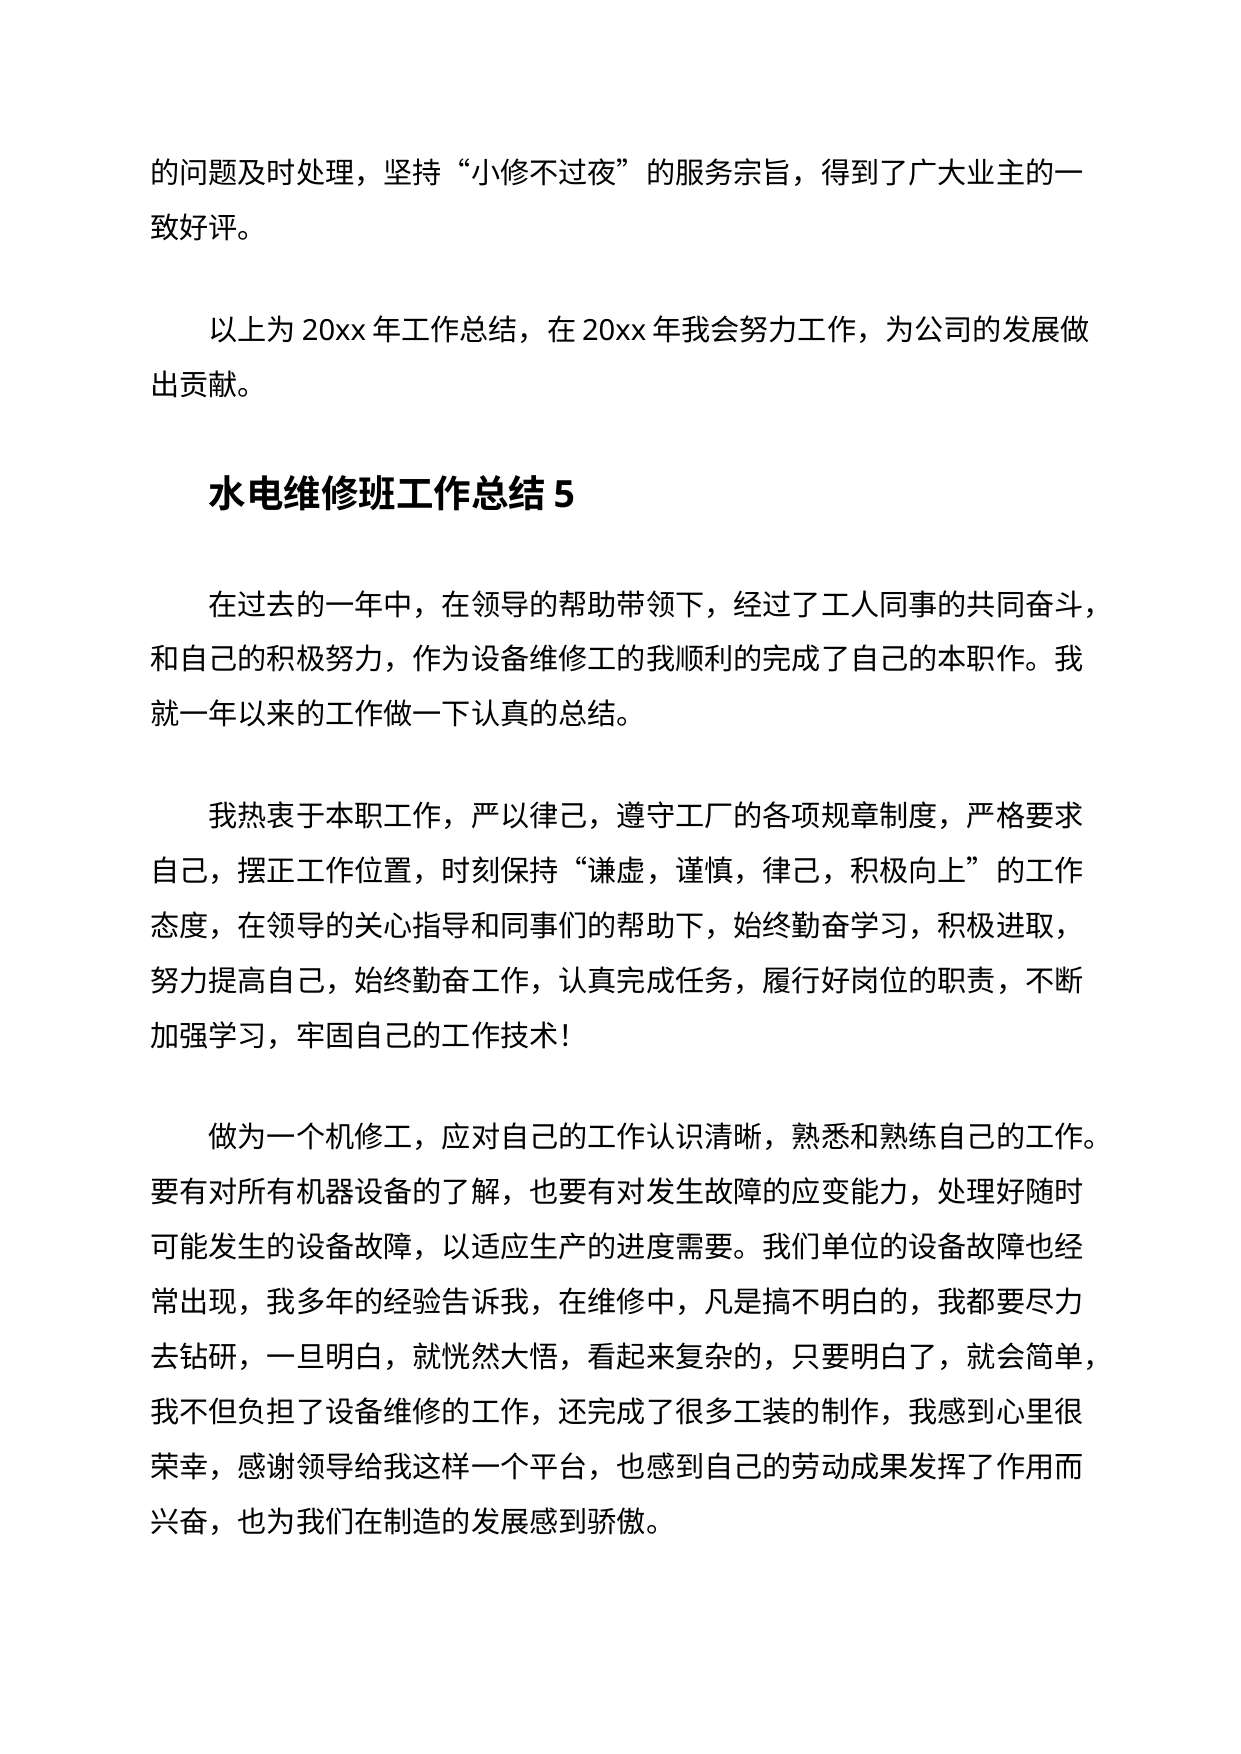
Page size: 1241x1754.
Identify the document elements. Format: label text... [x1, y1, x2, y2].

text 水电维修班工作总结5 [150, 463, 1090, 518]
text 在过去的一年中，在领导的帮助带领下，经过了工人同事的共同奋斗，和自己的积极努力，作为设备维修工的我顺利的完成了自己的本职作。我就一年以来的工作做一下认真的总结。 [150, 581, 1090, 733]
text 以上为20xx年工作总结，在20xx年我会努力工作，为公司的发展做出贡献。 [150, 307, 1090, 404]
text 我热衷于本职工作，严以律己，遵守工厂的各项规章制度，严格要求自己，摆正工作位置，时刻保持“谦虚，谨慎，律己，积极向上”的工作态度，在领导的关心指导和同事们的帮助下，始终勤奋学习，积极进取，努力提高自己，始终勤奋工作，认真完成任务，履行好岗位的职责，不断加强学习，牢固自己的工作技术！ [150, 793, 1090, 1054]
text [150, 150, 1090, 247]
text 做为一个机修工，应对自己的工作认识清晰，熟悉和熟练自己的工作。要有对所有机器设备的了解，也要有对发生故障的应变能力，处理好随时可能发生的设备故障，以适应生产的进度需要。我们单位的设备故障也经常出现，我多年的经验告诉我，在维修中，凡是搞不明白的，我都要尽力去钻研，一旦明白，就恍然大悟，看起来复杂的，只要明白了，就会简单，我不但负担了设备维修的工作，还完成了很多工装的制作，我感到心里很荣幸，感谢领导给我这样一个平台，也感到自己的劳动成果发挥了作用而兴奋，也为我们在制造的发展感到骄傲。 [150, 1114, 1090, 1541]
